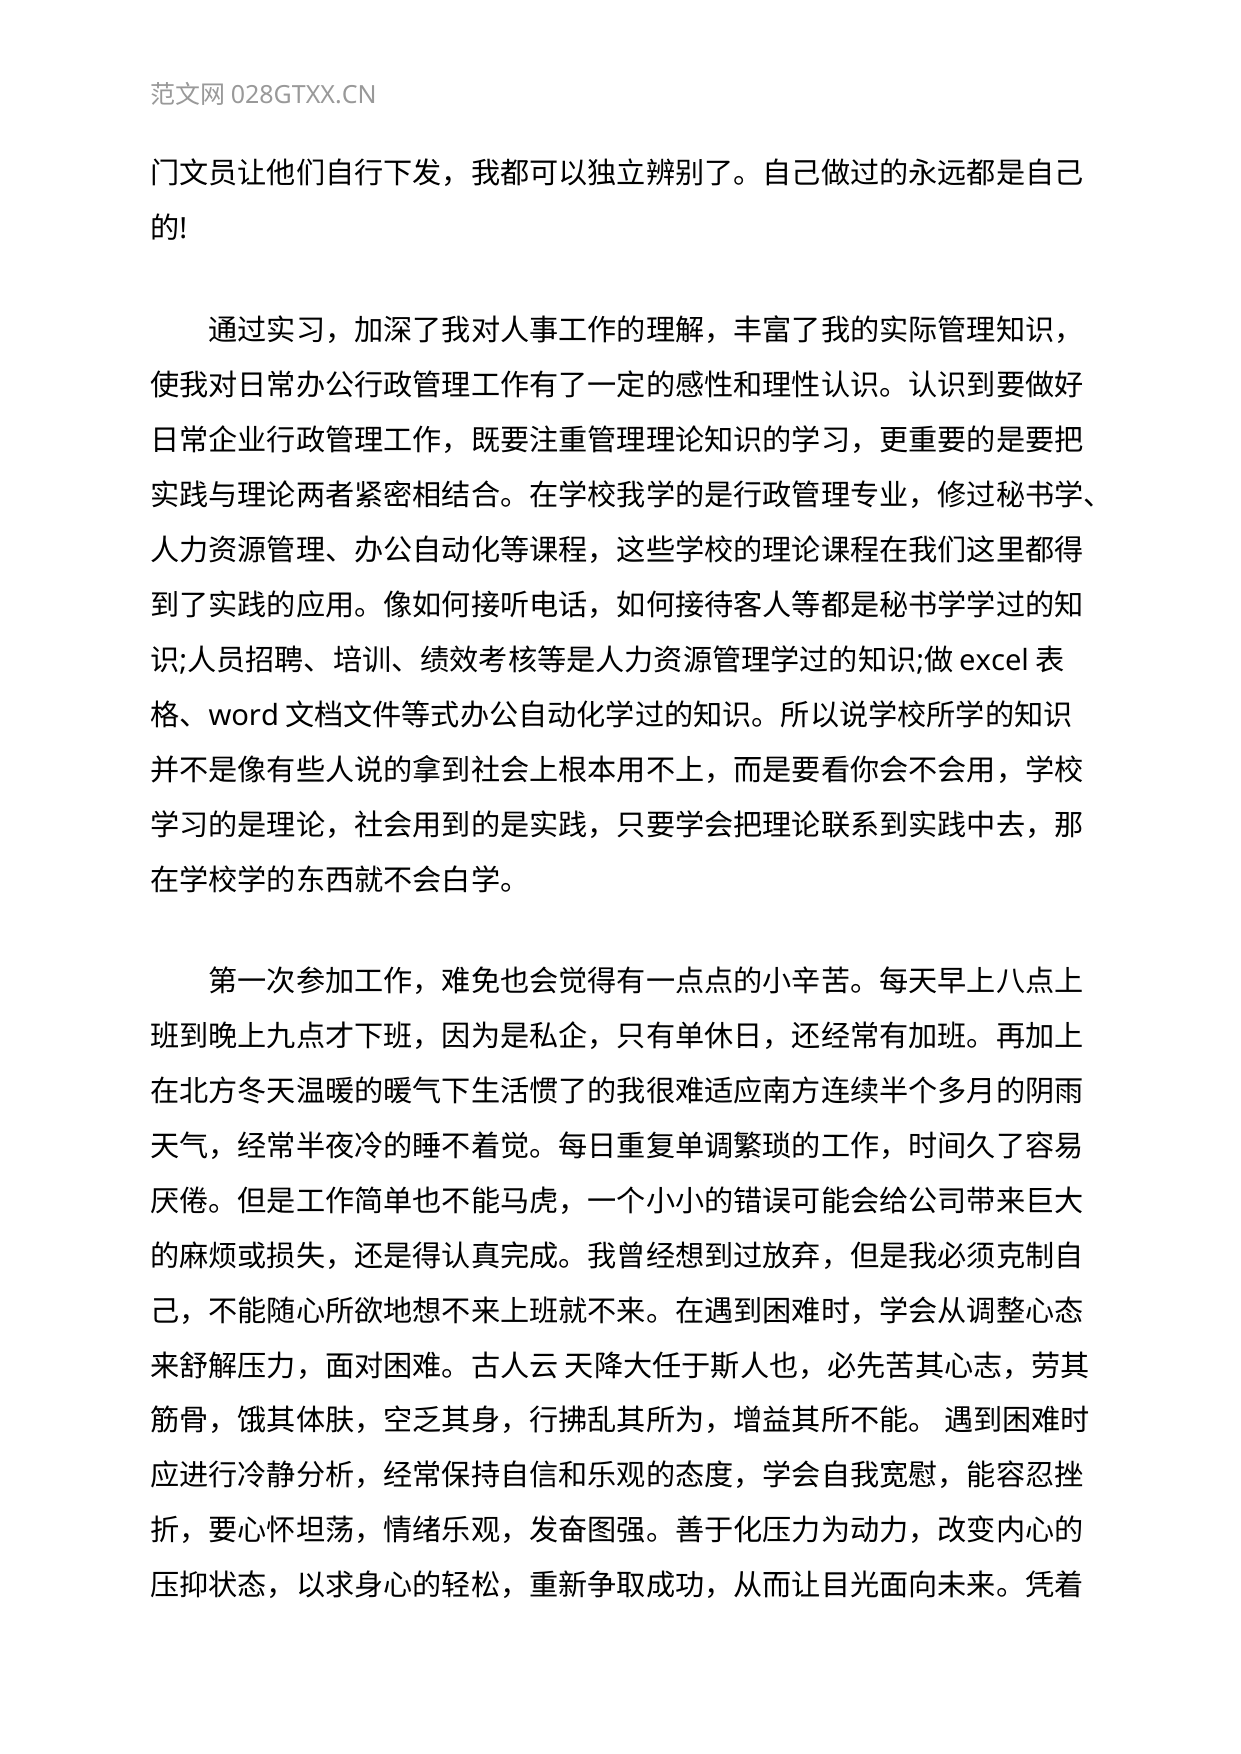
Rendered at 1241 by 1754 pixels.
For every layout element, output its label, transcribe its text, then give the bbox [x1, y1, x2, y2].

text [150, 150, 1090, 247]
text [150, 958, 1090, 1604]
text 通过实习，加深了我对人事工作的理解，丰富了我的实际管理知识，使我对日常办公行政管理工作有了一定的感性和理性认识。认识到要做好日常企业行政管理工作，既要注重管理理论知识的学习，更重要的是要把实践与理论两者紧密相结合。在学校我学的是行政管理专业，修过秘书学、人力资源管理、办公自动化等课程，这些学校的理论课程在我们这里都得到了实践的应用。像如何接听电话，如何接待客人等都是秘书学学过的知识;人员招聘、培训、绩效考核等是人力资源管理学过的知识;做excel表格、word文档文件等式办公自动化学过的知识。所以说学校所学的知识并不是像有些人说的拿到社会上根本用不上，而是要看你会不会用，学校学习的是理论，社会用到的是实践，只要学会把理论联系到实践中去，那在学校学的东西就不会白学。 [150, 307, 1090, 898]
